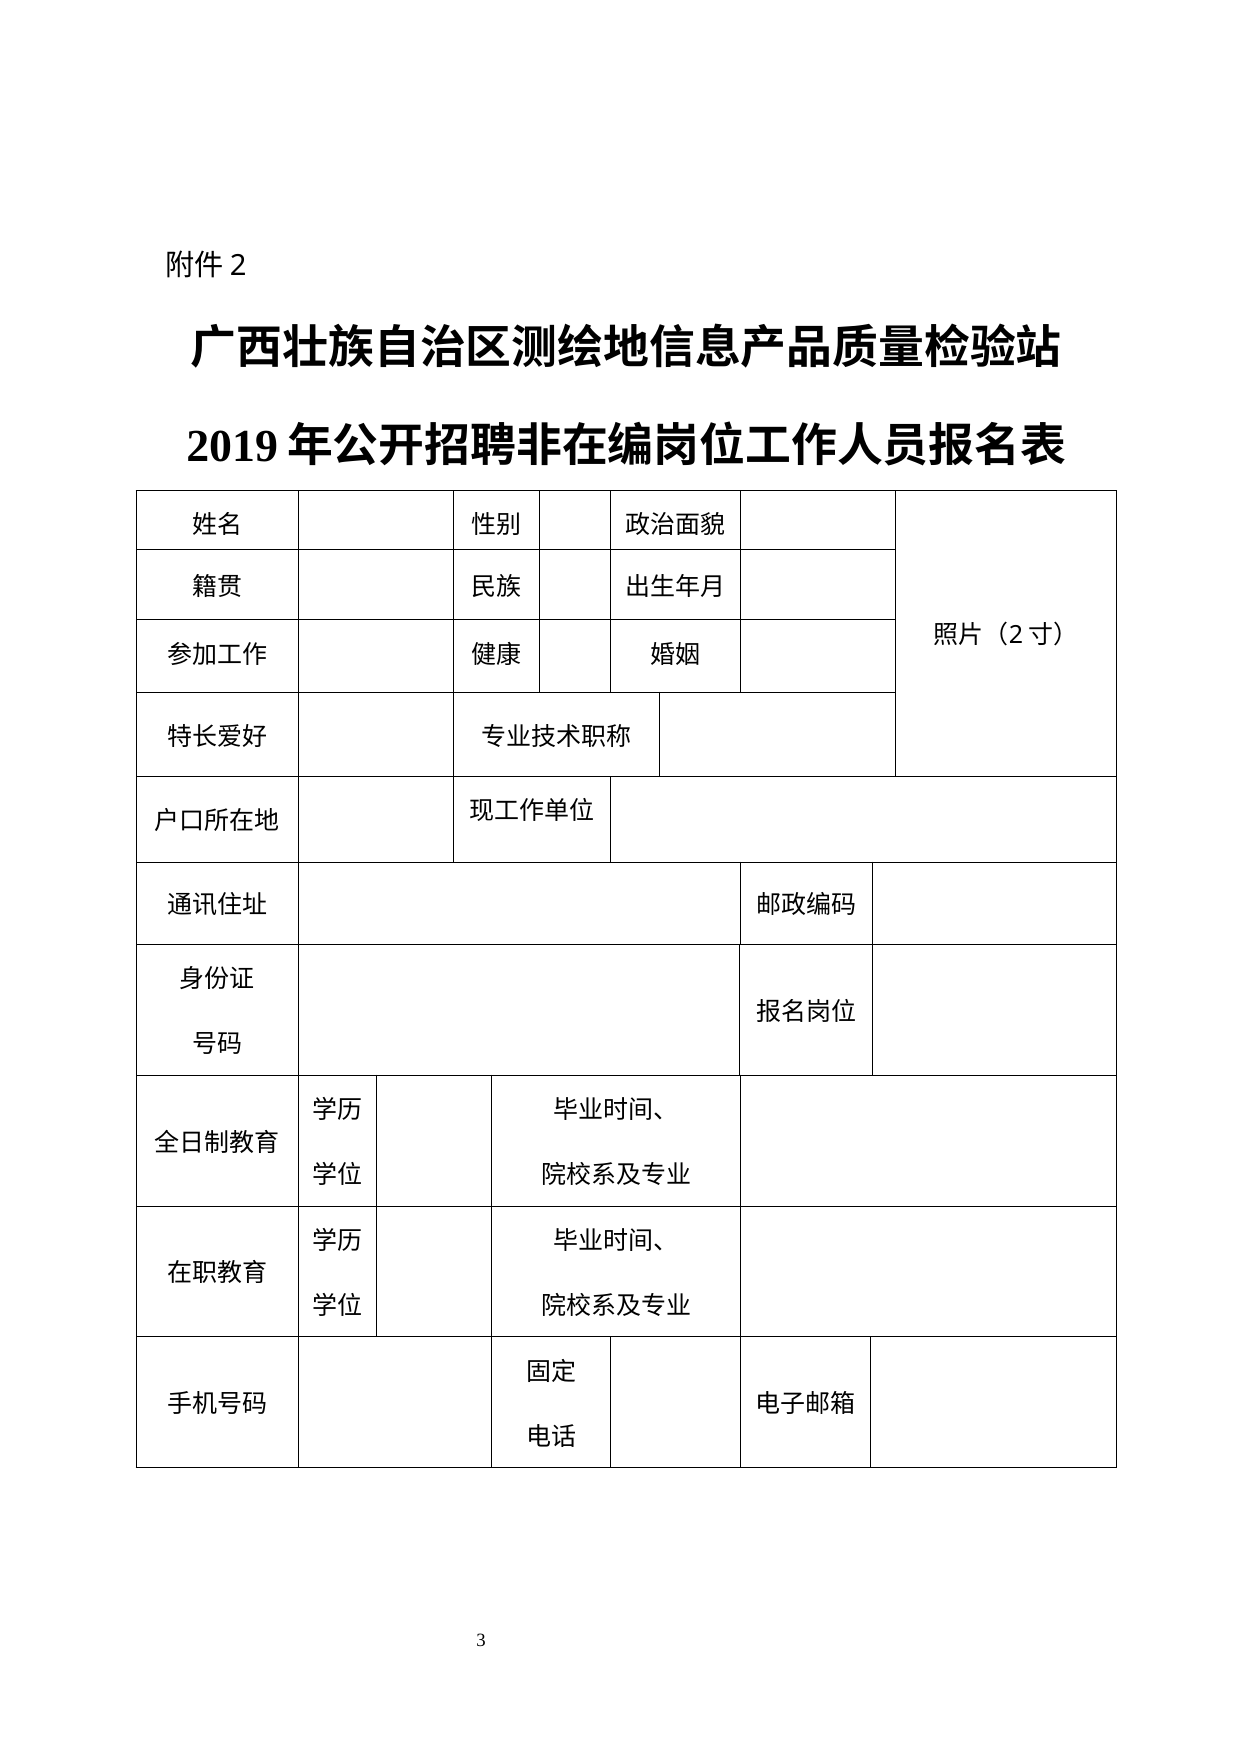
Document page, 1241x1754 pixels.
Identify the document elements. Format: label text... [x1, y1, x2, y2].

table_cell [741, 550, 895, 619]
table_cell 婚姻 状况 [611, 620, 740, 692]
table_cell [741, 620, 895, 692]
table_cell [377, 1076, 491, 1206]
table_cell 邮政编码 [741, 863, 872, 944]
table_cell 固定 电话 [492, 1337, 610, 1467]
table_cell 身份证 号码 [137, 945, 298, 1074]
table_cell [299, 550, 453, 619]
table_cell 民族 [454, 550, 539, 619]
table_header 姓名 [137, 491, 298, 549]
table_cell [299, 777, 453, 862]
table_cell 手机号码 [137, 1337, 298, 1467]
text 附件2 [165, 230, 1087, 295]
table_cell [540, 550, 610, 619]
table_cell 户口所在地 [137, 777, 298, 862]
table_cell 健康 状况 [454, 620, 539, 692]
table_cell [299, 620, 453, 692]
table_header [299, 491, 453, 549]
table_cell [611, 1337, 740, 1467]
table_cell 专业技术职称 [454, 693, 659, 776]
table_cell [377, 1207, 491, 1336]
table_cell [611, 777, 1116, 862]
table_cell [873, 945, 1116, 1074]
table_cell 通讯住址 [137, 863, 298, 944]
table_cell 在职教育 [137, 1207, 298, 1336]
table_cell 特长爱好 [137, 693, 298, 776]
table_header [741, 491, 895, 549]
table_header 照片（2寸） [896, 491, 1116, 776]
table_cell 籍贯 [137, 550, 298, 619]
table_cell [540, 620, 610, 692]
table_cell [299, 693, 453, 776]
table_cell 报名岗位 [740, 945, 872, 1074]
table_cell 全日制教育 [137, 1076, 298, 1206]
table_cell 学历学位 [299, 1076, 376, 1206]
table_cell 出生年月 [611, 550, 740, 619]
table_cell [299, 1337, 491, 1467]
table_cell [299, 945, 739, 1074]
table_cell 参加工作 时间 [137, 620, 298, 692]
table_header [540, 491, 610, 549]
table_cell [741, 1076, 1116, 1206]
table_cell 现工作单位及职务 [454, 777, 610, 862]
table_cell 毕业时间、 院校系及专业 [492, 1207, 740, 1336]
text 2019年公开招聘非在编岗位工作人员报名表 [165, 392, 1087, 490]
table_cell [871, 1337, 1116, 1467]
table_cell [660, 693, 895, 776]
table_header 性别 [454, 491, 539, 549]
table_cell [873, 863, 1116, 944]
table_cell 学历学位 [299, 1207, 376, 1336]
table_cell [299, 863, 740, 944]
table_cell 电子邮箱 [741, 1337, 870, 1467]
table_header 政治面貌 [611, 491, 740, 549]
table_cell 毕业时间、 院校系及专业 [492, 1076, 740, 1206]
text 广西壮族自治区测绘地信息产品质量检验站 [165, 295, 1087, 392]
table_cell [741, 1207, 1116, 1336]
